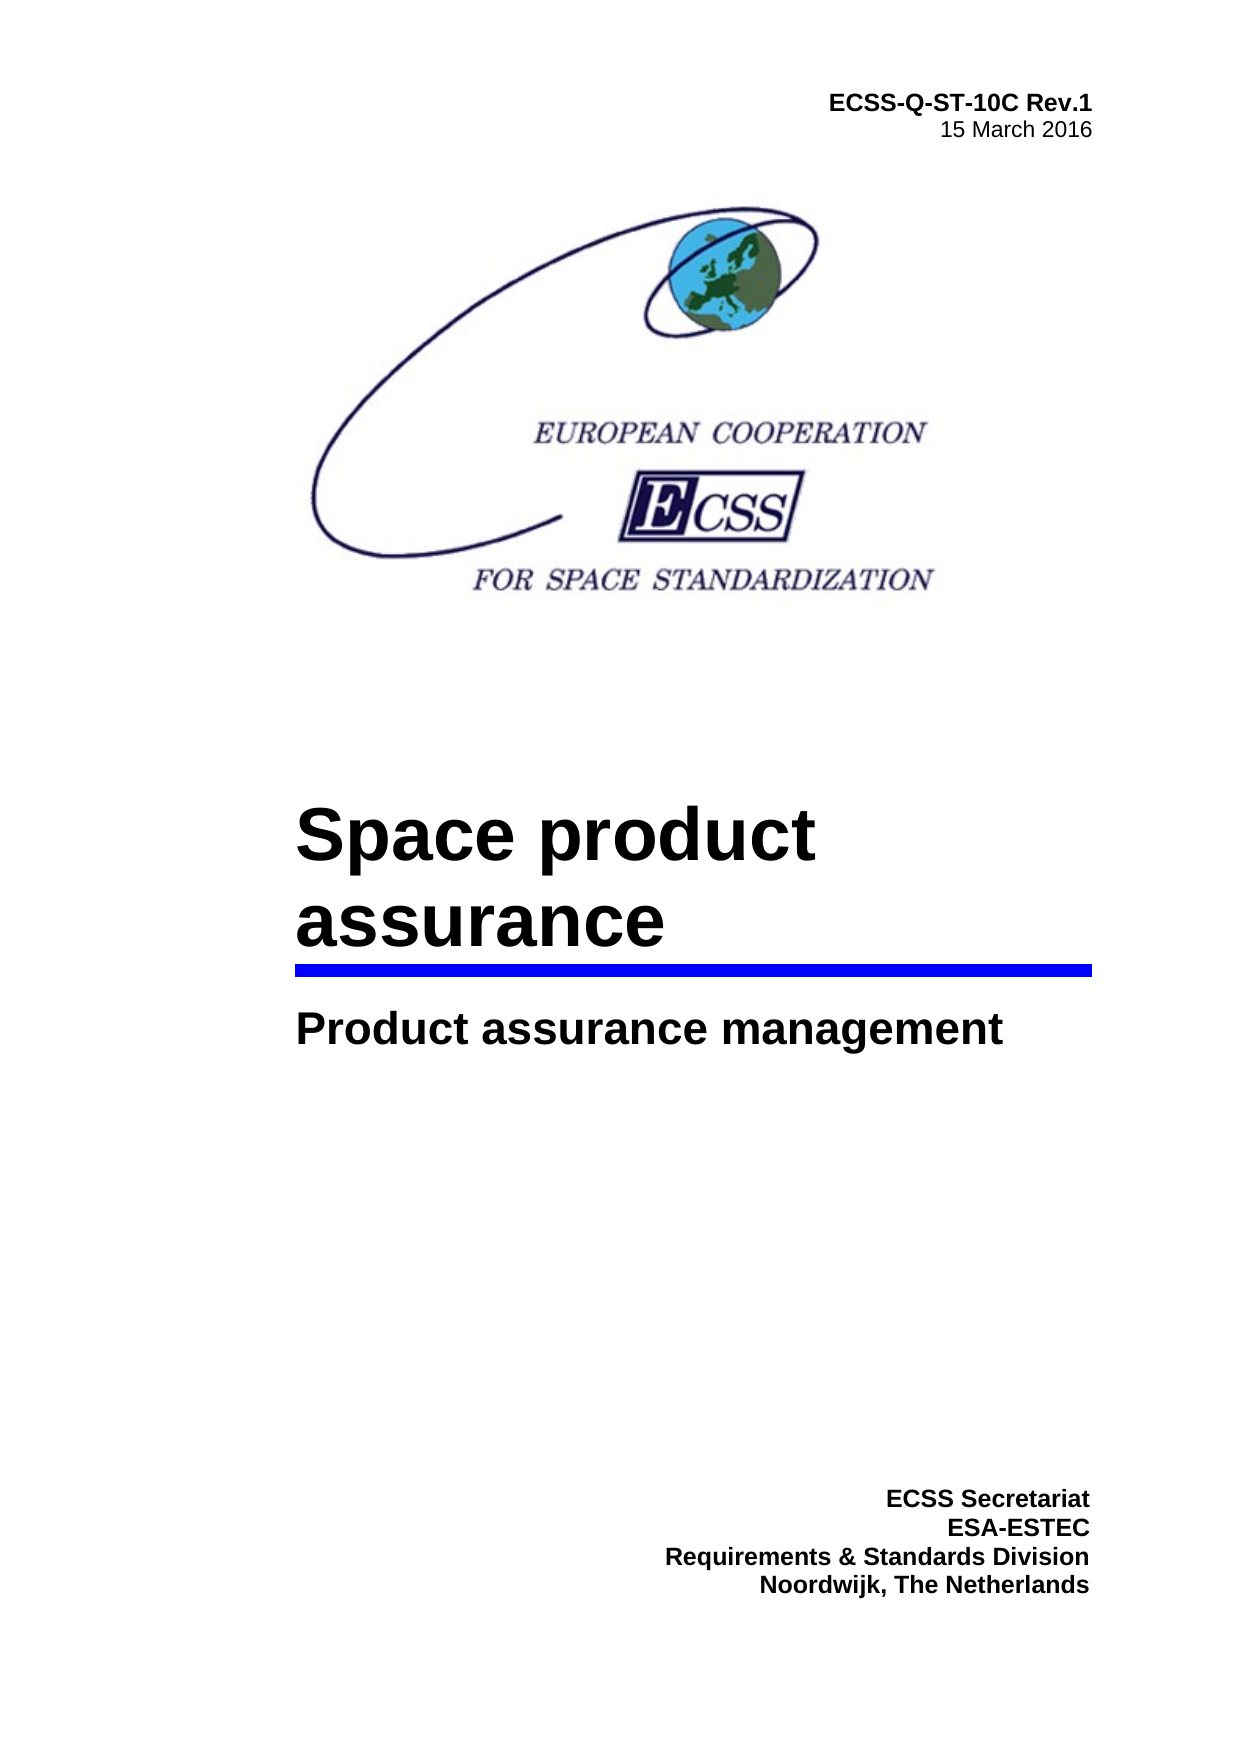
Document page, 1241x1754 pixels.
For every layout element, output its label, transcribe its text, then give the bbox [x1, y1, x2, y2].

title Space product assurance [295, 790, 1092, 964]
picture [267, 185, 973, 611]
subtitle Product assurance management [295, 1002, 1092, 1054]
